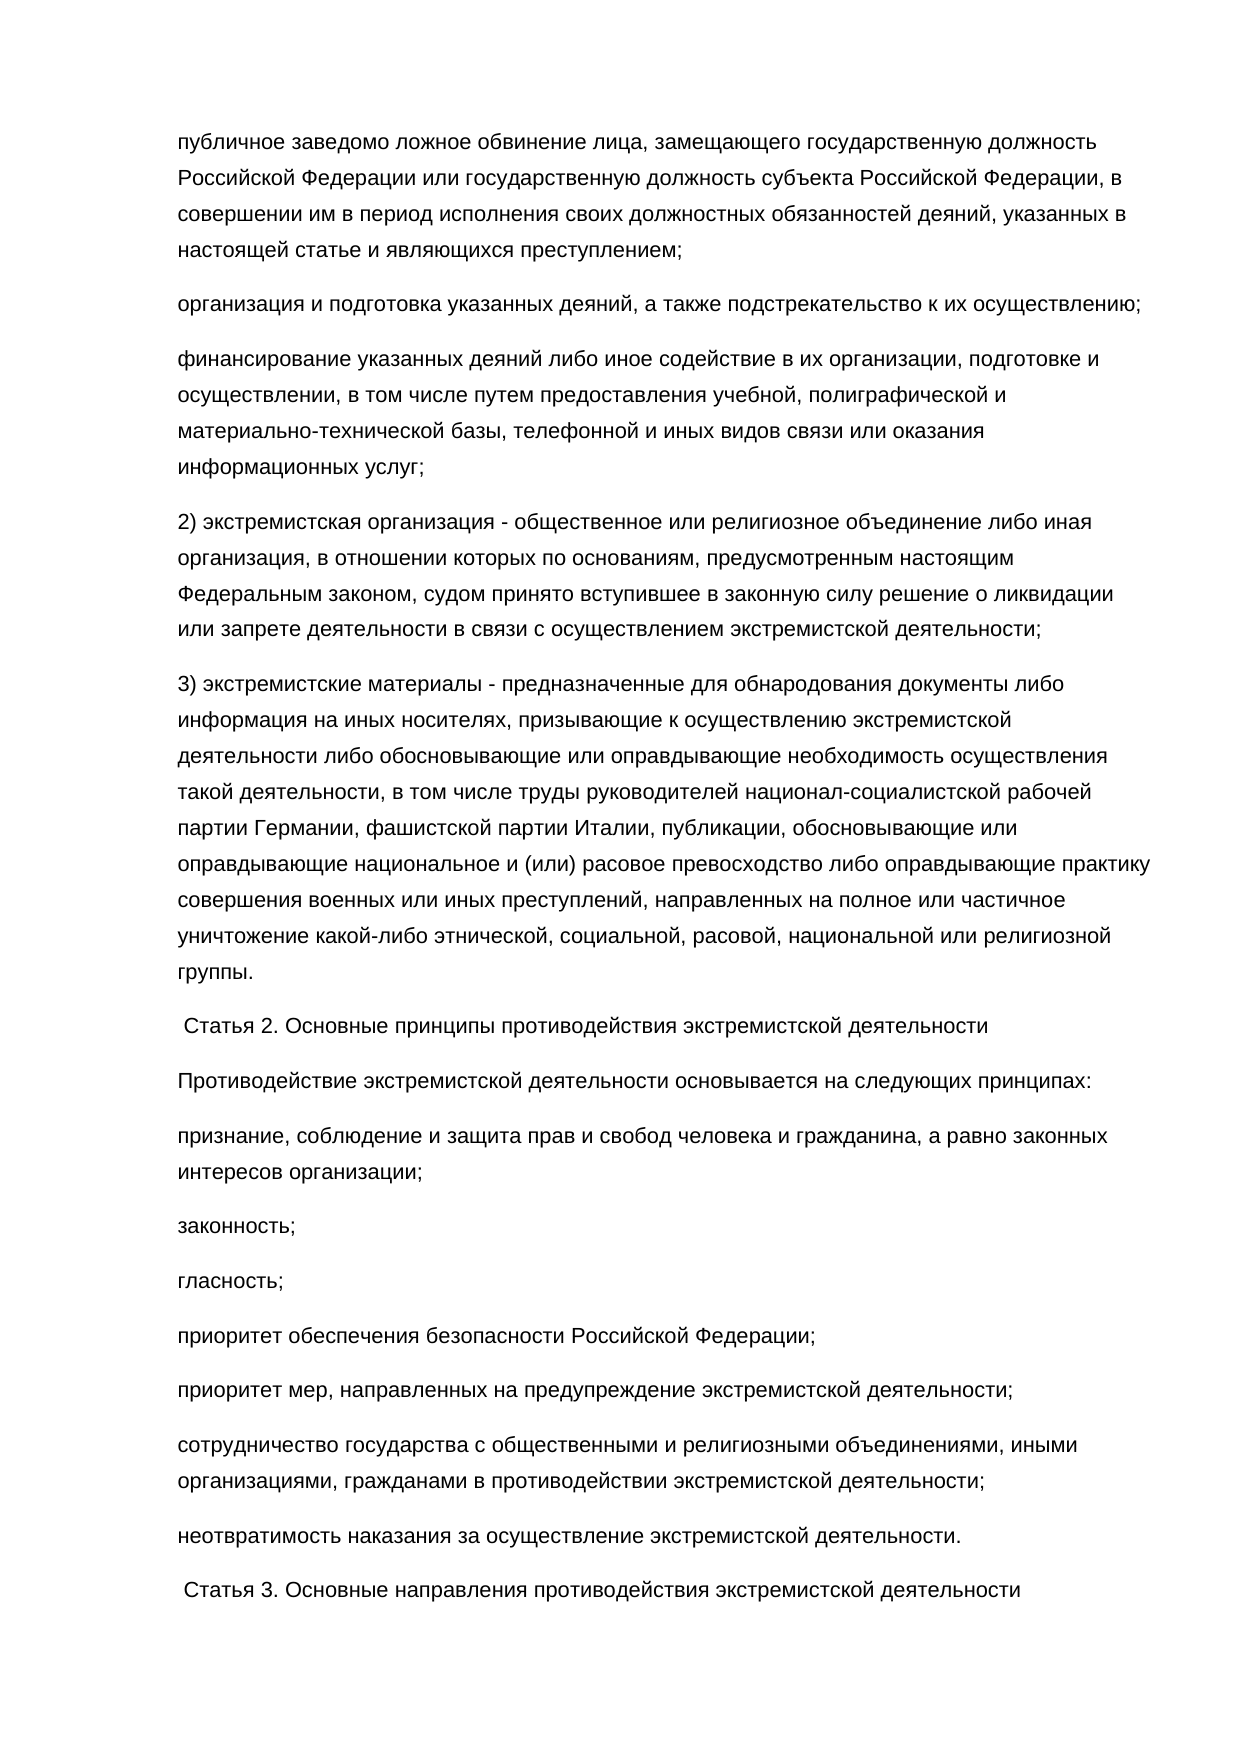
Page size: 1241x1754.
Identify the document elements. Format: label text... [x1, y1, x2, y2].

text Статья 3. Основные направления противодействия экстремистской деятельности [177, 1567, 1152, 1602]
text Противодействие экстремистской деятельности основывается на следующих принципах: [177, 1057, 1152, 1093]
text признание, соблюдение и защита прав и свобод человека и гражданина, а равно законных интересов организации; [177, 1112, 1152, 1184]
text приоритет мер, направленных на предупреждение экстремистской деятельности; [177, 1367, 1152, 1402]
text организация и подготовка указанных деяний, а также подстрекательство к их осуществлению; [177, 281, 1152, 317]
text неотвратимость наказания за осуществление экстремистской деятельности. [177, 1512, 1152, 1548]
text 3) экстремистские материалы - предназначенные для обнародования документы либо информация на иных носителях, призывающие к осуществлению экстремистской деятельности либо обосновывающие или оправдывающие необходимость осуществления такой деятельности, в том числе труды руководителей национал-социалистской рабочей партии Германии, фашистской партии Италии, публикации, обосновывающие или оправдывающие национальное и (или) расовое превосходство либо оправдывающие практику совершения военных или иных преступлений, направленных на полное или частичное уничтожение какой-либо этнической, социальной, расовой, национальной или религиозной группы. [177, 660, 1152, 984]
text сотрудничество государства с общественными и религиозными объединениями, иными организациями, гражданами в противодействии экстремистской деятельности; [177, 1421, 1152, 1493]
text финансирование указанных деяний либо иное содействие в их организации, подготовке и осуществлении, в том числе путем предоставления учебной, полиграфической и материально-технической базы, телефонной и иных видов связи или оказания информационных услуг; [177, 335, 1152, 479]
text публичное заведомо ложное обвинение лица, замещающего государственную должность Российской Федерации или государственную должность субъекта Российской Федерации, в совершении им в период исполнения своих должностных обязанностей деяний, указанных в настоящей статье и являющихся преступлением; [177, 118, 1152, 262]
text гласность; [177, 1257, 1152, 1293]
text 2) экстремистская организация - общественное или религиозное объединение либо иная организация, в отношении которых по основаниям, предусмотренным настоящим Федеральным законом, судом принято вступившее в законную силу решение о ликвидации или запрете деятельности в связи с осуществлением экстремистской деятельности; [177, 498, 1152, 642]
text законность; [177, 1202, 1152, 1238]
text Статья 2. Основные принципы противодействия экстремистской деятельности [177, 1002, 1152, 1038]
text приоритет обеспечения безопасности Российской Федерации; [177, 1312, 1152, 1348]
